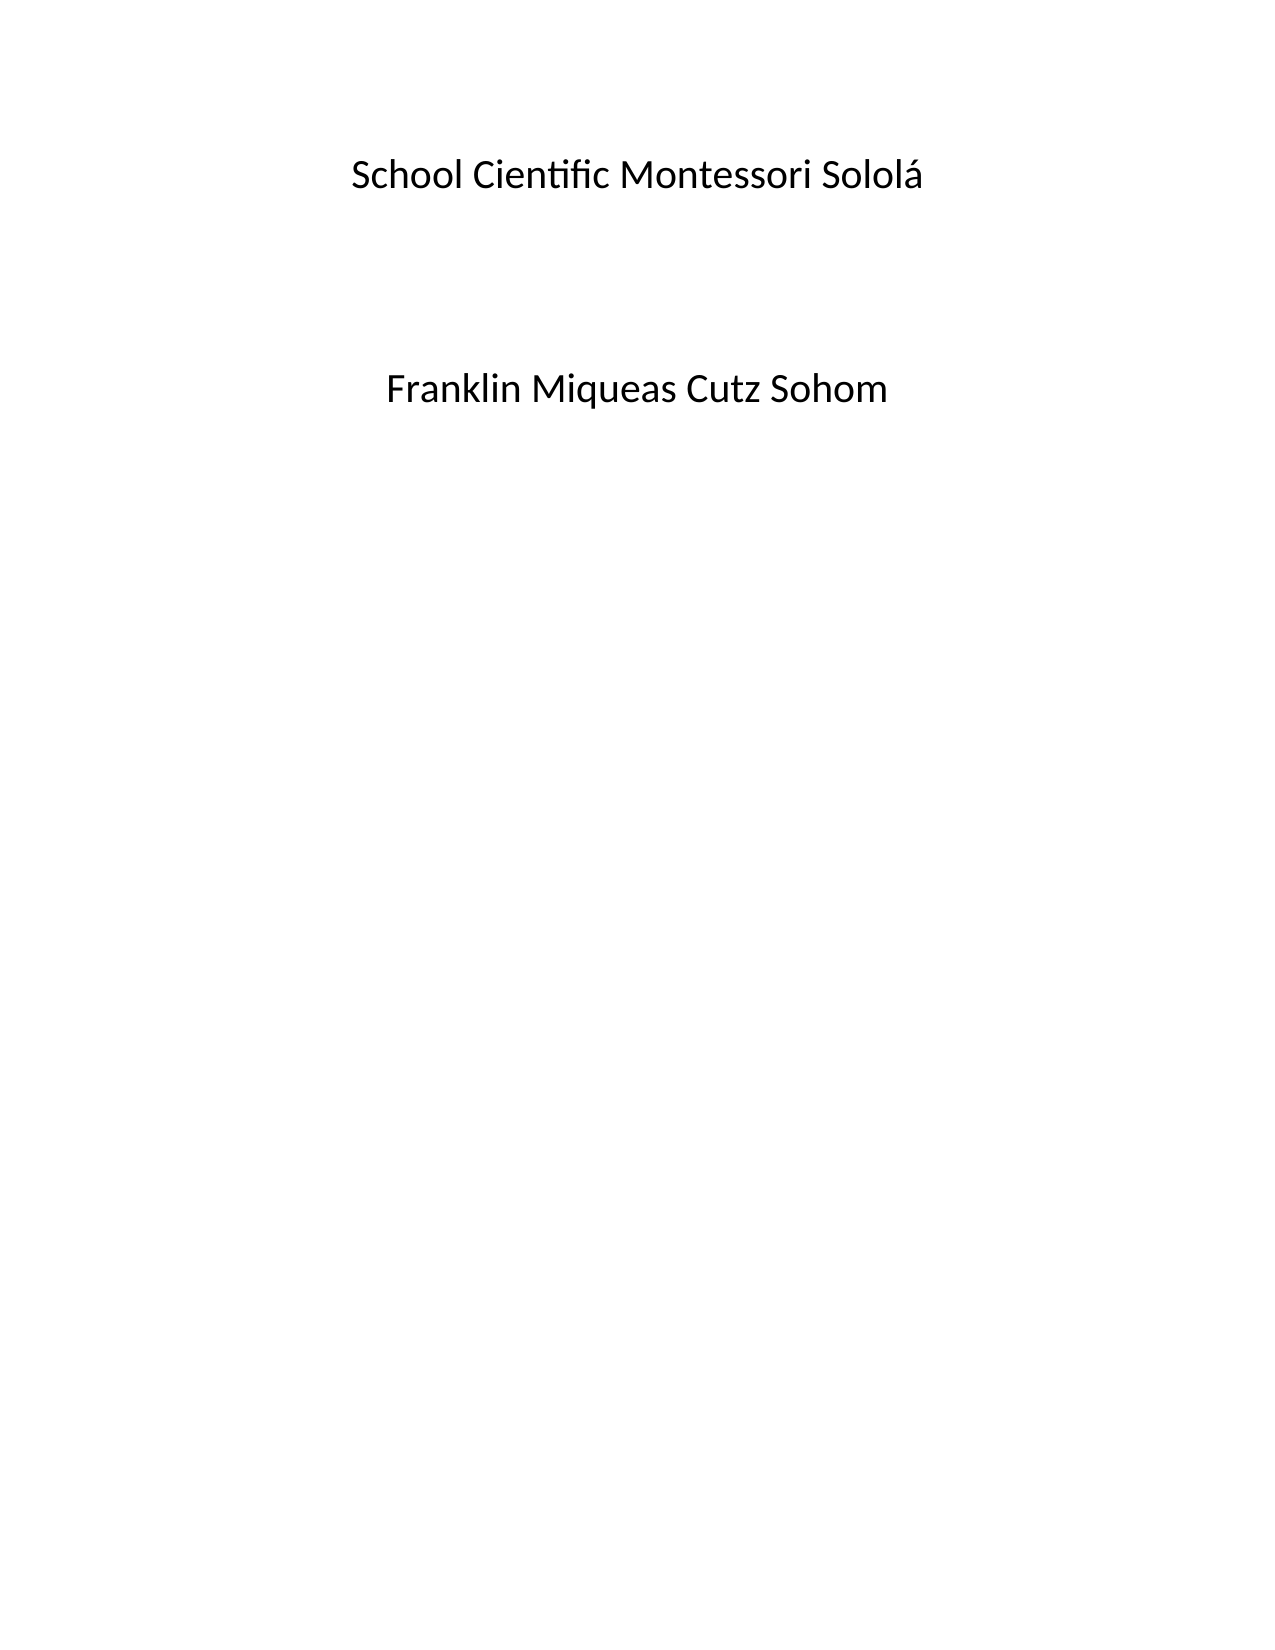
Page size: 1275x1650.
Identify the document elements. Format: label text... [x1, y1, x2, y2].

text School Cientific Montessori Sololá [177, 148, 1098, 198]
text Franklin Miqueas Cutz Sohom [177, 362, 1098, 413]
